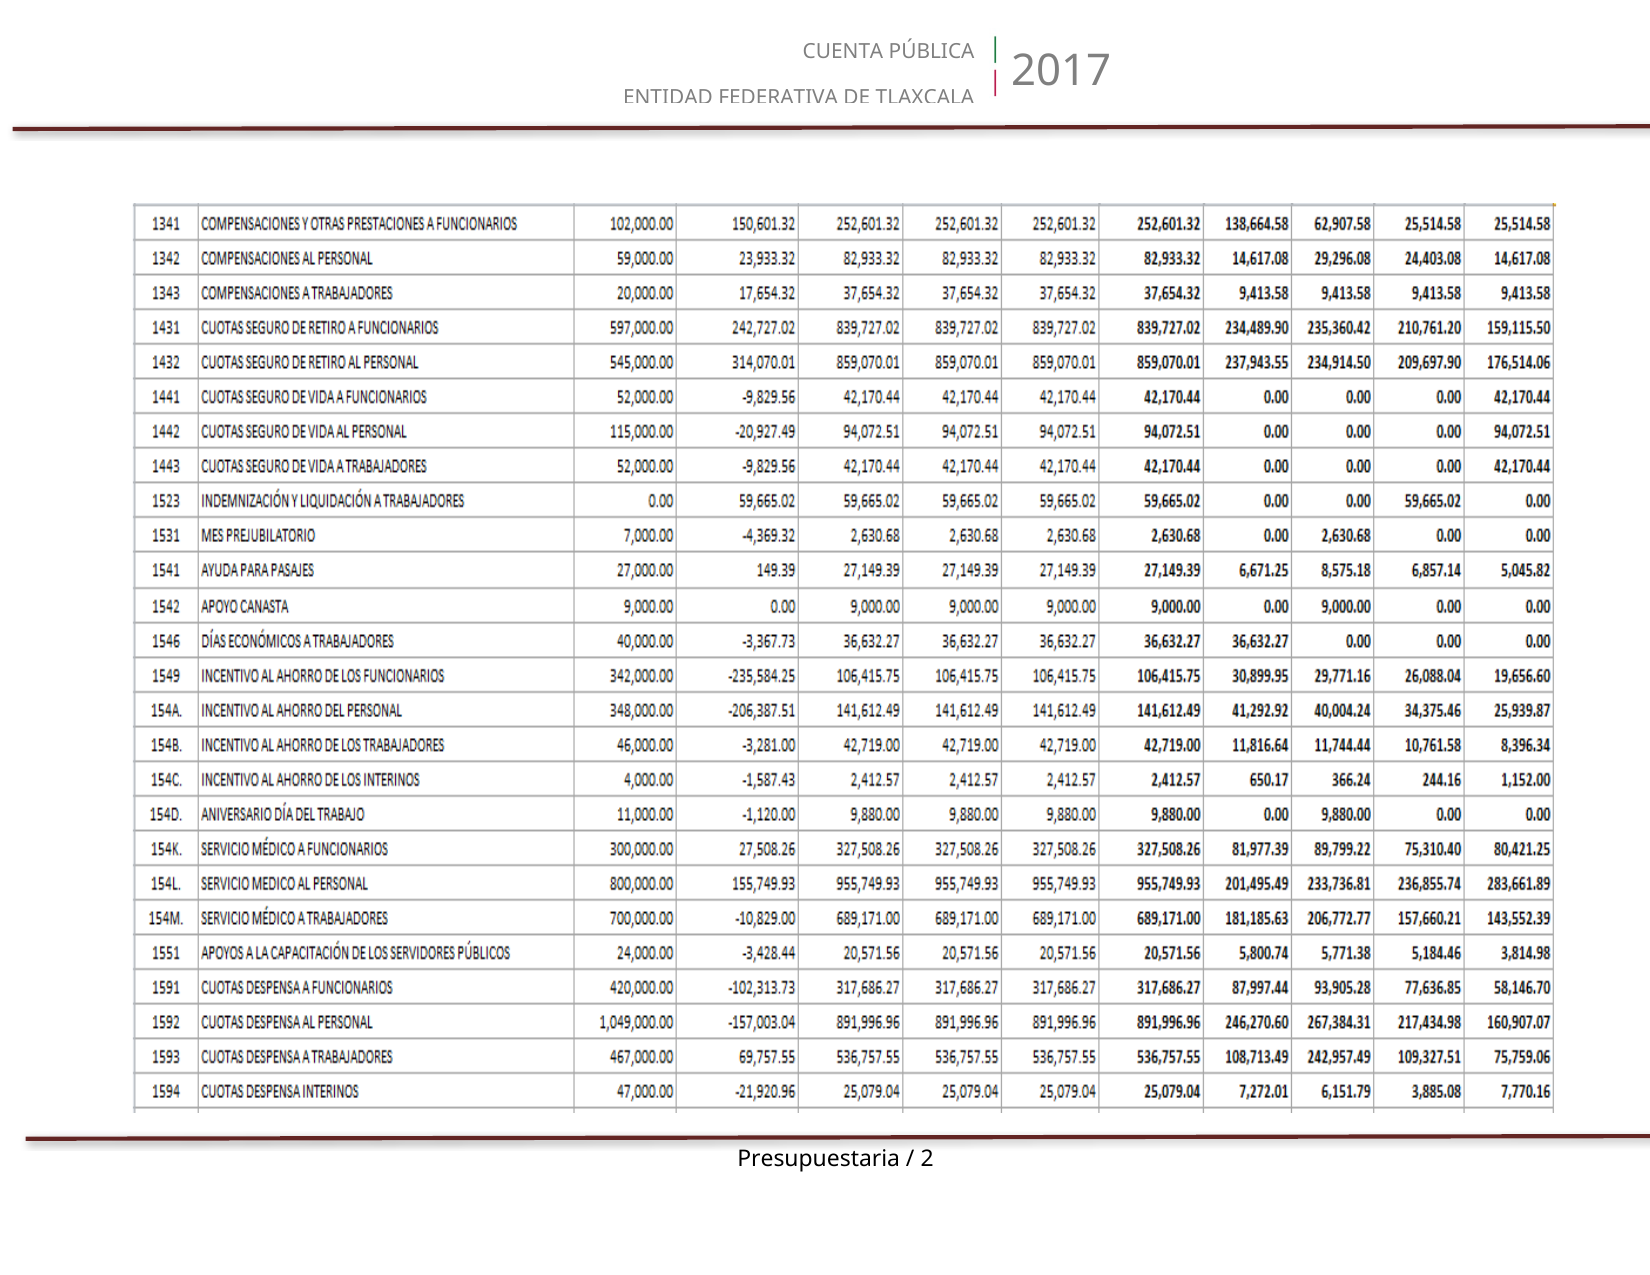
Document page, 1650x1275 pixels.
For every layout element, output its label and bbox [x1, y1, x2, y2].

picture [132, 203, 1557, 1113]
picture [989, 28, 1005, 99]
